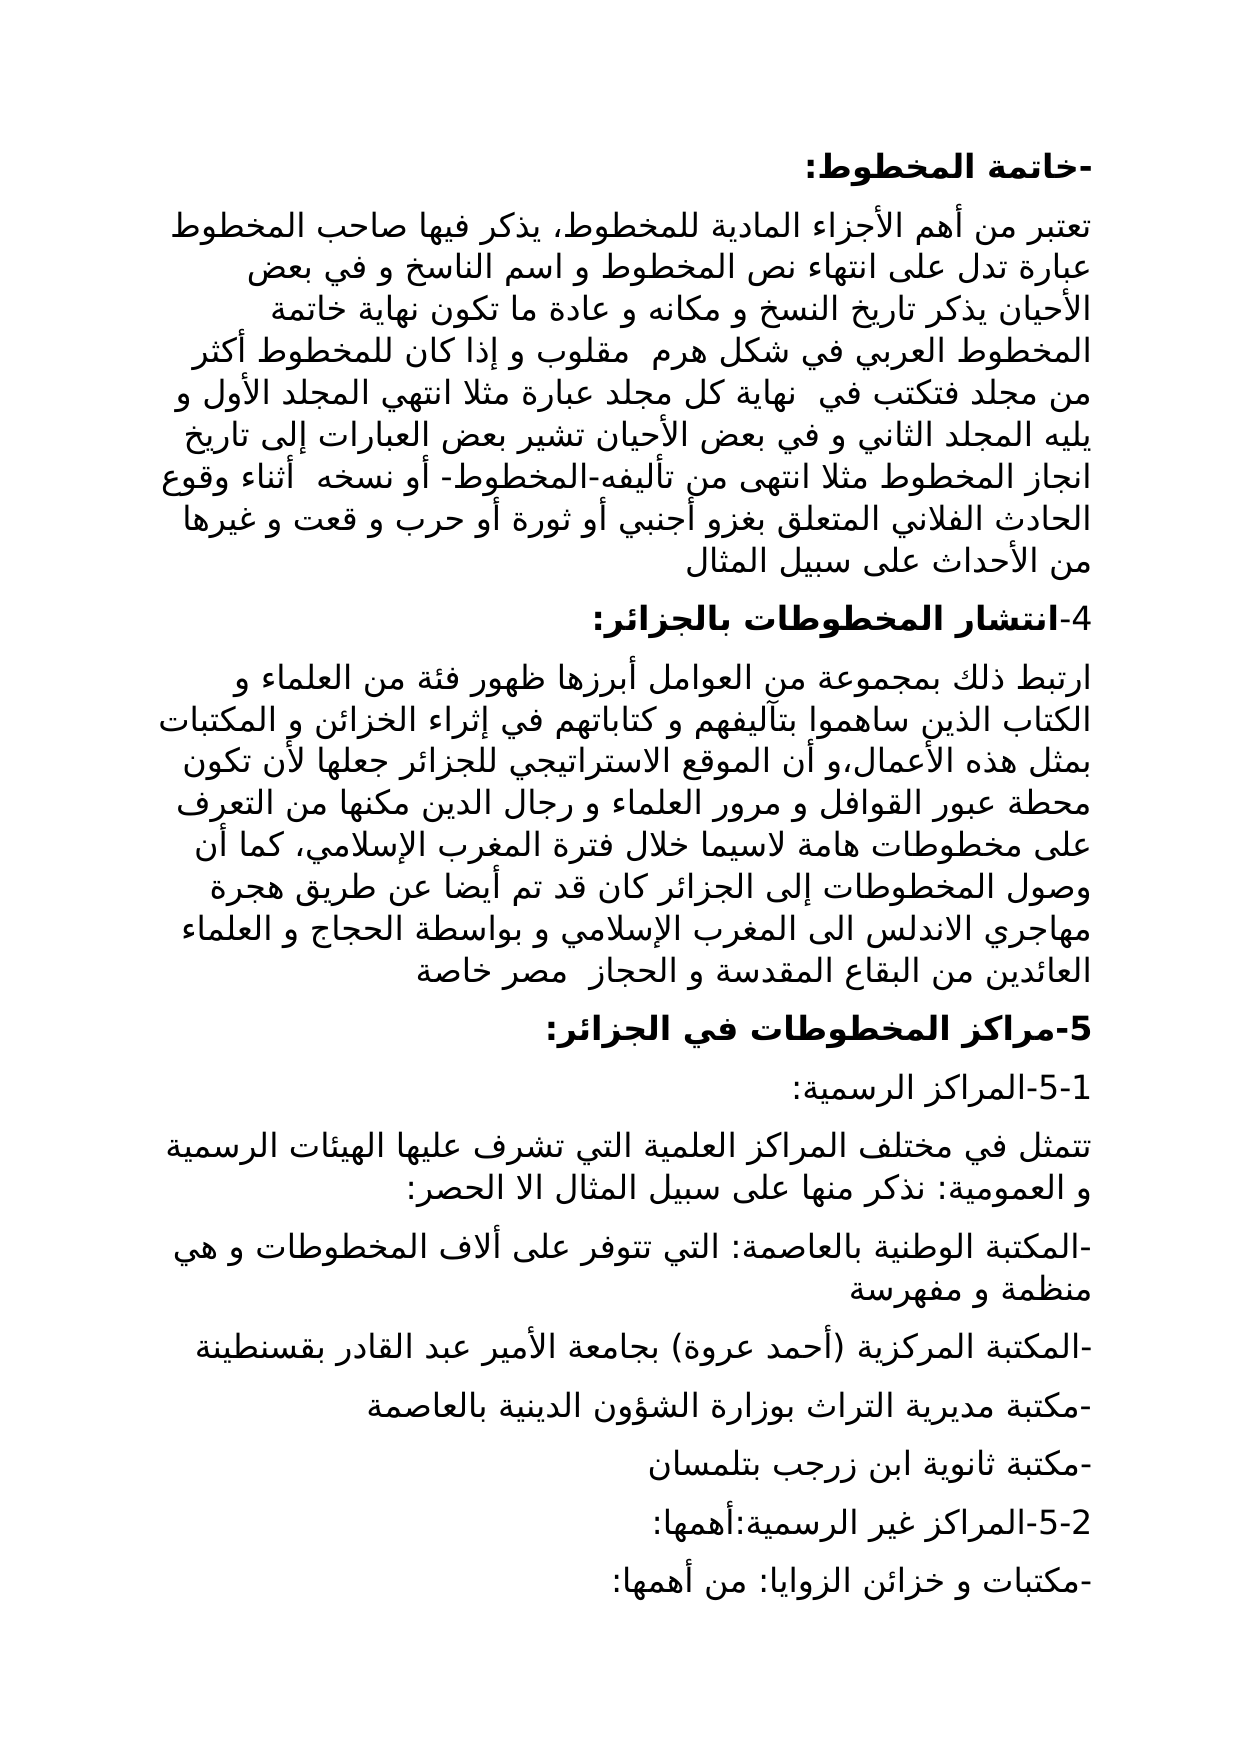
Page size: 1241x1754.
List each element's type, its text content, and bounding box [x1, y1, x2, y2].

text تعتبر من أهم الأجزاء المادية للمخطوط، يذكر فيها صاحب المخطوط عبارة تدل على انتهاء نص المخطوط و اسم الناسخ و في بعض الأحيان يذكر تاريخ النسخ و مكانه و عادة ما تكون نهاية خاتمة المخطوط العربي في شكل هرم مقلوب و إذا كان للمخطوط أكثر من مجلد فتكتب في نهاية كل مجلد عبارة مثلا انتهي المجلد الأول و يليه المجلد الثاني و في بعض الأحيان تشير بعض العبارات إلى تاريخ انجاز المخطوط مثلا انتهى من تأليفه-المخطوط- أو نسخه أثناء وقوع الحادث الفلاني المتعلق بغزو أجنبي أو ثورة أو حرب و قعت و غيرها من الأحداث على سبيل المثال [148, 206, 1093, 580]
text 5-1-المراكز الرسمية: [148, 1068, 1093, 1107]
text -المكتبة الوطنية بالعاصمة: التي تتوفر على ألاف المخطوطات و هي منظمة و مفهرسة [148, 1227, 1093, 1308]
text -خاتمة المخطوط: [148, 148, 1093, 186]
text -مكتبة ثانوية ابن زرجب بتلمسان [148, 1445, 1093, 1484]
text 5-2-المراكز غير الرسمية:أهمها: [148, 1503, 1093, 1542]
text 5-مراكز المخطوطات في الجزائر: [148, 1010, 1093, 1049]
text 4-انتشار المخطوطات بالجزائر: [148, 600, 1093, 638]
text -مكتبات و خزائن الزوايا: من أهمها: [148, 1562, 1093, 1601]
text -المكتبة المركزية (أحمد عروة) بجامعة الأمير عبد القادر بقسنطينة [148, 1328, 1093, 1367]
text ارتبط ذلك بمجموعة من العوامل أبرزها ظهور فئة من العلماء و الكتاب الذين ساهموا بتآليفهم و كتاباتهم في إثراء الخزائن و المكتبات بمثل هذه الأعمال،و أن الموقع الاستراتيجي للجزائر جعلها لأن تكون محطة عبور القوافل و مرور العلماء و رجال الدين مكنها من التعرف على مخطوطات هامة لاسيما خلال فترة المغرب الإسلامي، كما أن وصول المخطوطات إلى الجزائر كان قد تم أيضا عن طريق هجرة مهاجري الاندلس الى المغرب الإسلامي و بواسطة الحجاج و العلماء العائدين من البقاع المقدسة و الحجاز مصر خاصة [148, 658, 1093, 990]
text -مكتبة مديرية التراث بوزارة الشؤون الدينية بالعاصمة [148, 1386, 1093, 1425]
text تتمثل في مختلف المراكز العلمية التي تشرف عليها الهيئات الرسمية و العمومية: نذكر منها على سبيل المثال الا الحصر: [148, 1127, 1093, 1208]
